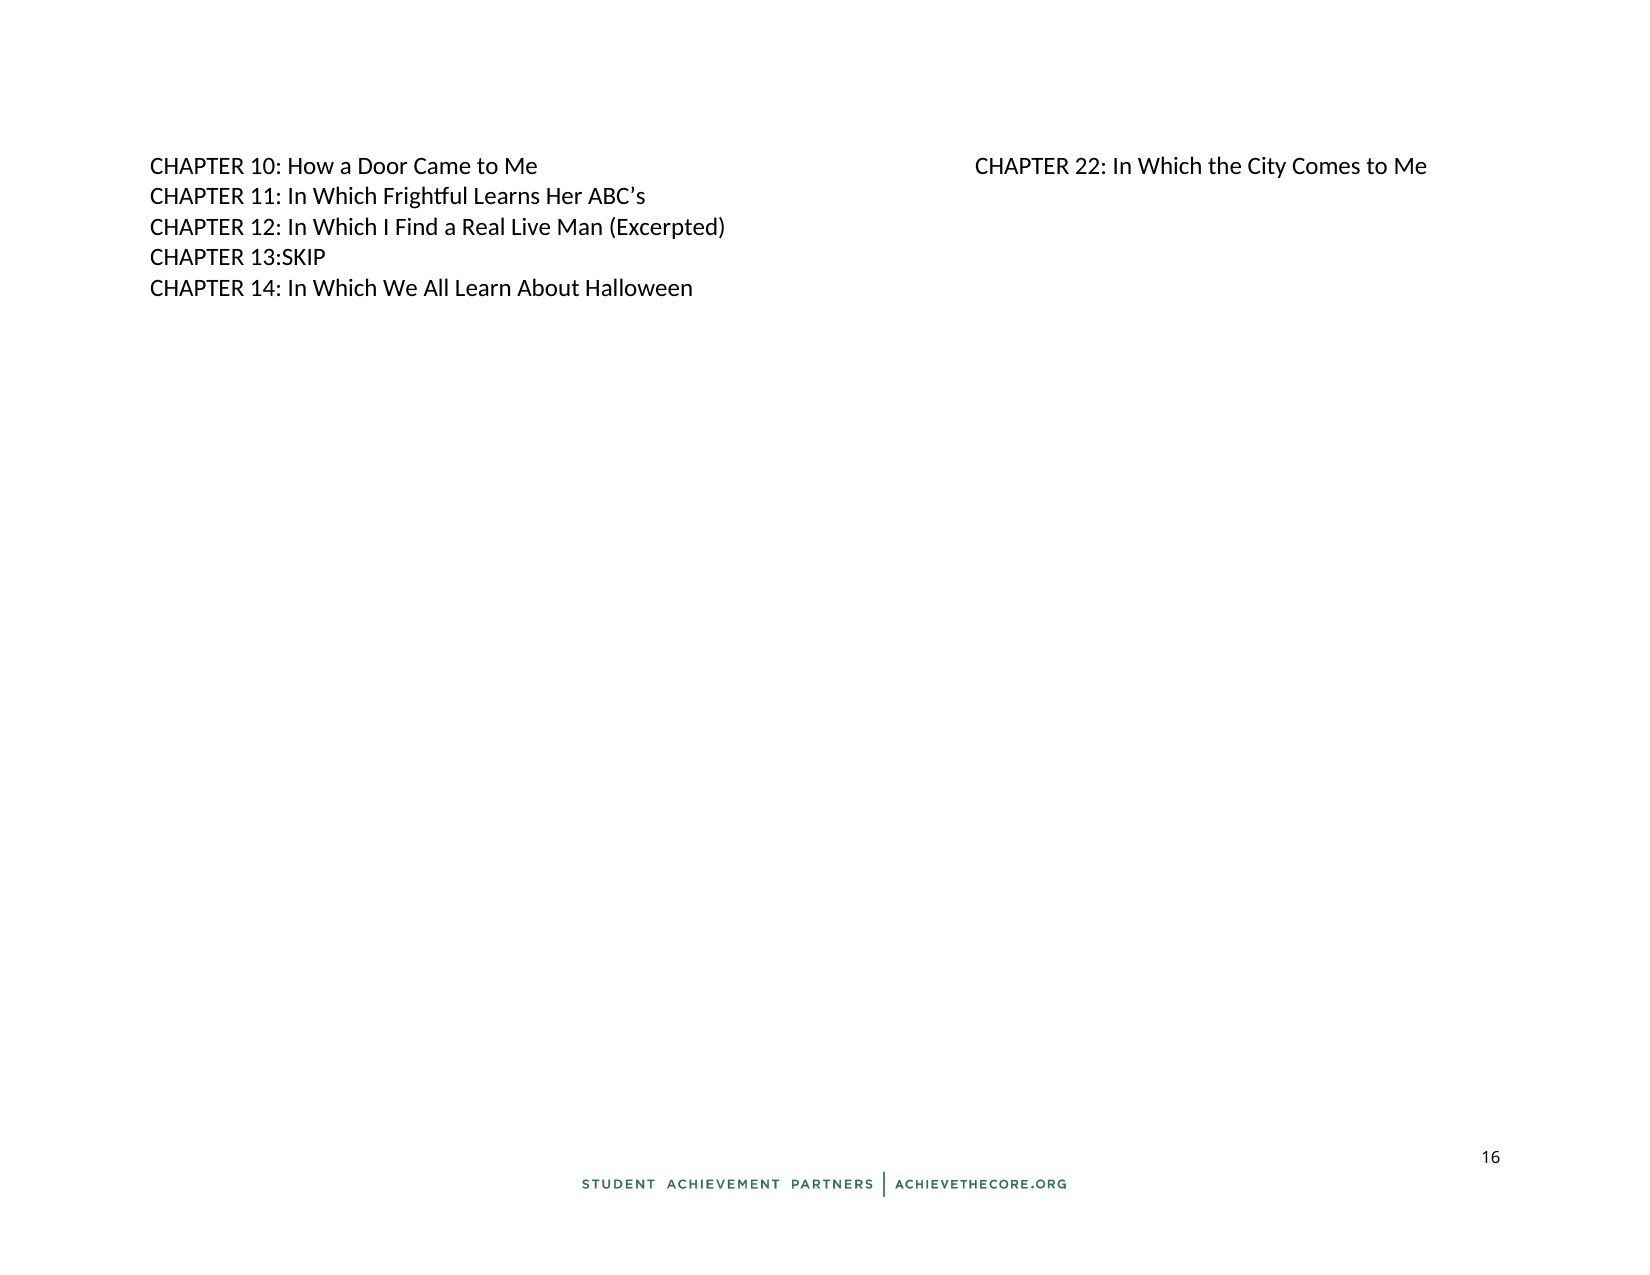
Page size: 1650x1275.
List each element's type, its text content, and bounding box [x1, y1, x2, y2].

text CHAPTER 12: In Which I Find a Real Live Man (Excerpted) [150, 211, 1500, 242]
text CHAPTER 13:SKIP [150, 242, 1500, 272]
text CHAPTER 14: In Which We All Learn About Halloween [150, 272, 1500, 303]
picture [571, 1168, 1079, 1200]
text CHAPTER 10: How a Door Came to Me CHAPTER 22: In Which the City Comes to Me [150, 150, 1500, 181]
text CHAPTER 11: In Which Frightful Learns Her ABC’s [150, 181, 1500, 211]
